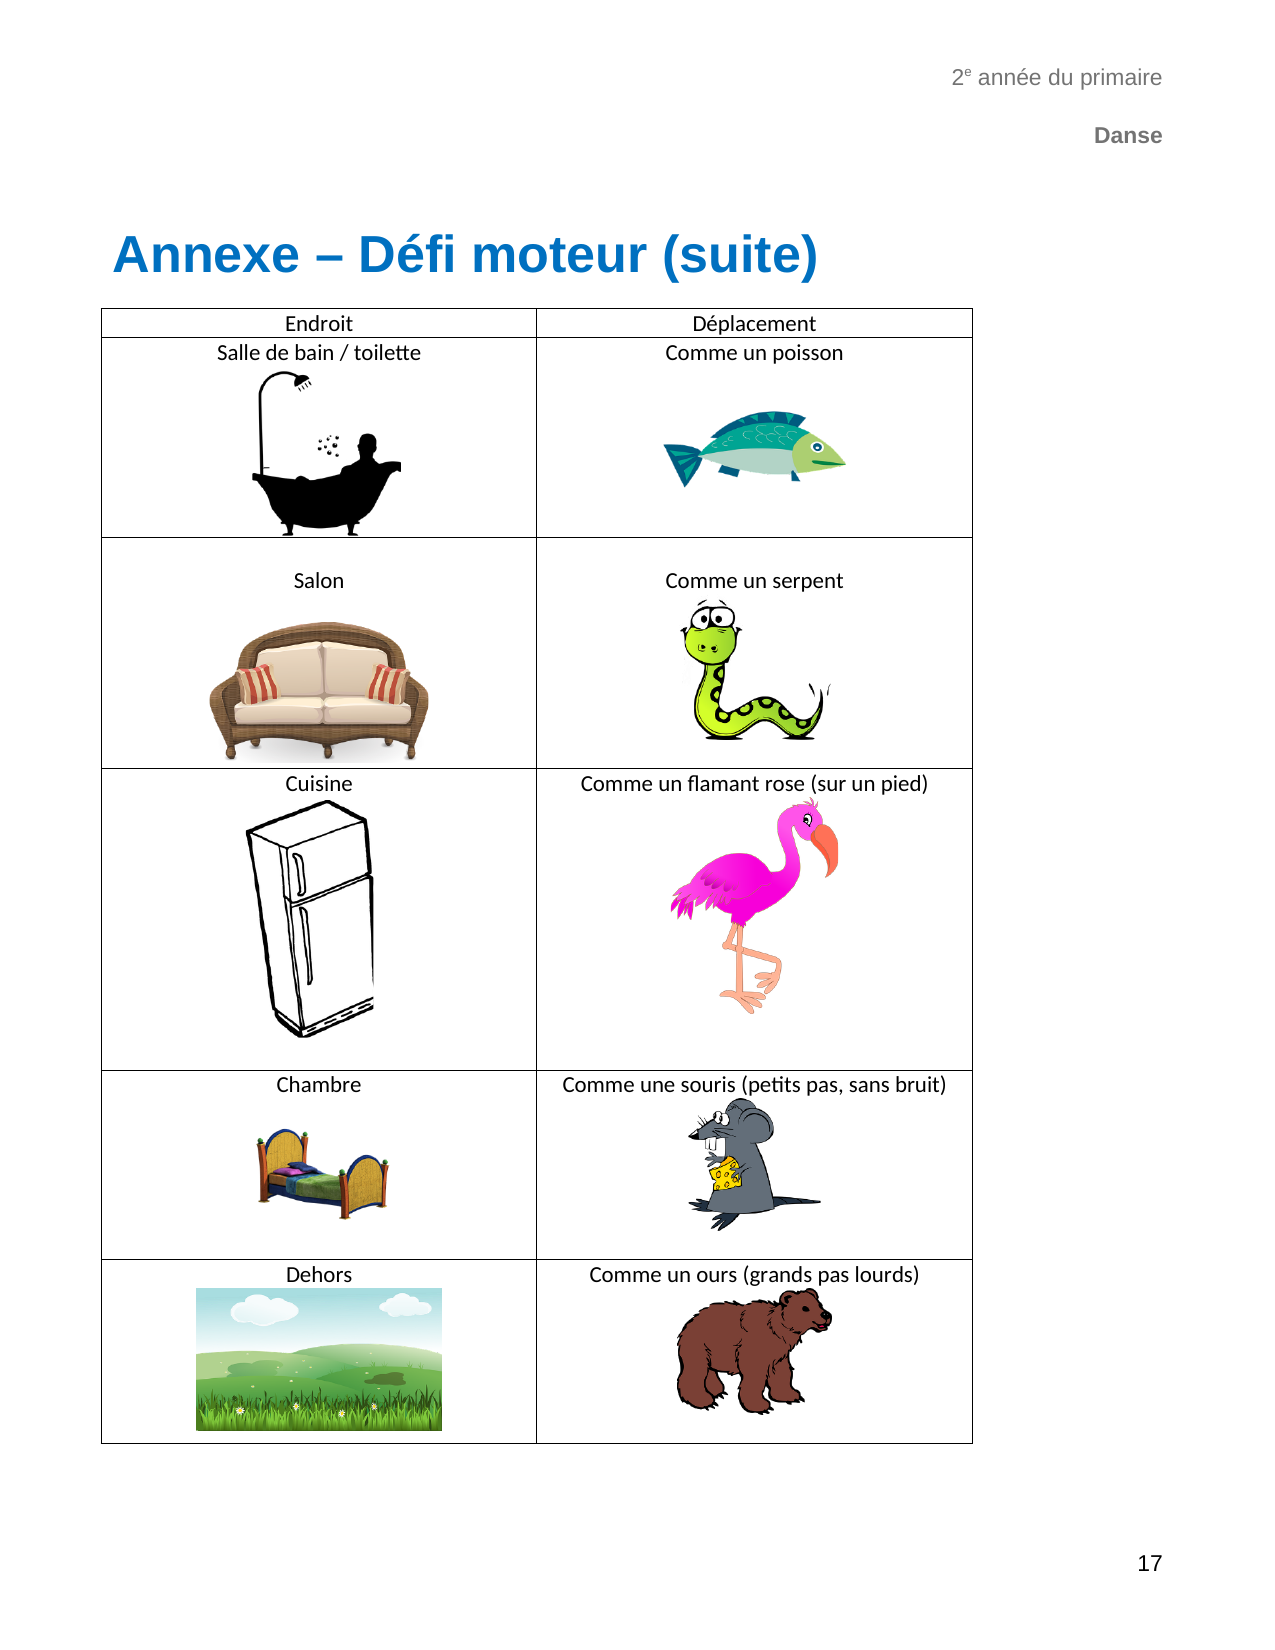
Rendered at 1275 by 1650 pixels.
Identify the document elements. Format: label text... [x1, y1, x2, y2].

table_header Déplacement [537, 309, 972, 337]
picture [678, 594, 831, 740]
picture [247, 1120, 395, 1224]
picture [677, 1288, 832, 1415]
picture [209, 622, 429, 763]
table_cell Comme un ours (grands pas lourds) [537, 1260, 972, 1442]
table_cell Comme un poisson [537, 338, 972, 537]
table_cell Dehors [102, 1260, 536, 1442]
table_cell Comme un flamant rose (sur un pied) [537, 769, 972, 1069]
text Annexe – Défi moteur (suite) [112, 223, 1162, 283]
table_cell Cuisine [102, 769, 536, 1069]
table_cell Comme une souris (petits pas, sans bruit) [537, 1071, 972, 1259]
picture [196, 1288, 442, 1431]
picture [245, 800, 374, 1038]
text Danse [112, 122, 1162, 148]
picture [250, 371, 401, 534]
table_cell Salle de bain / toilette [102, 338, 536, 537]
table_cell Chambre [102, 1071, 536, 1259]
picture [688, 1098, 821, 1231]
table_cell Comme un serpent [537, 538, 972, 768]
table_header Endroit [102, 309, 536, 337]
picture [632, 366, 877, 532]
picture [670, 797, 839, 1014]
table_cell Salon [102, 538, 536, 768]
